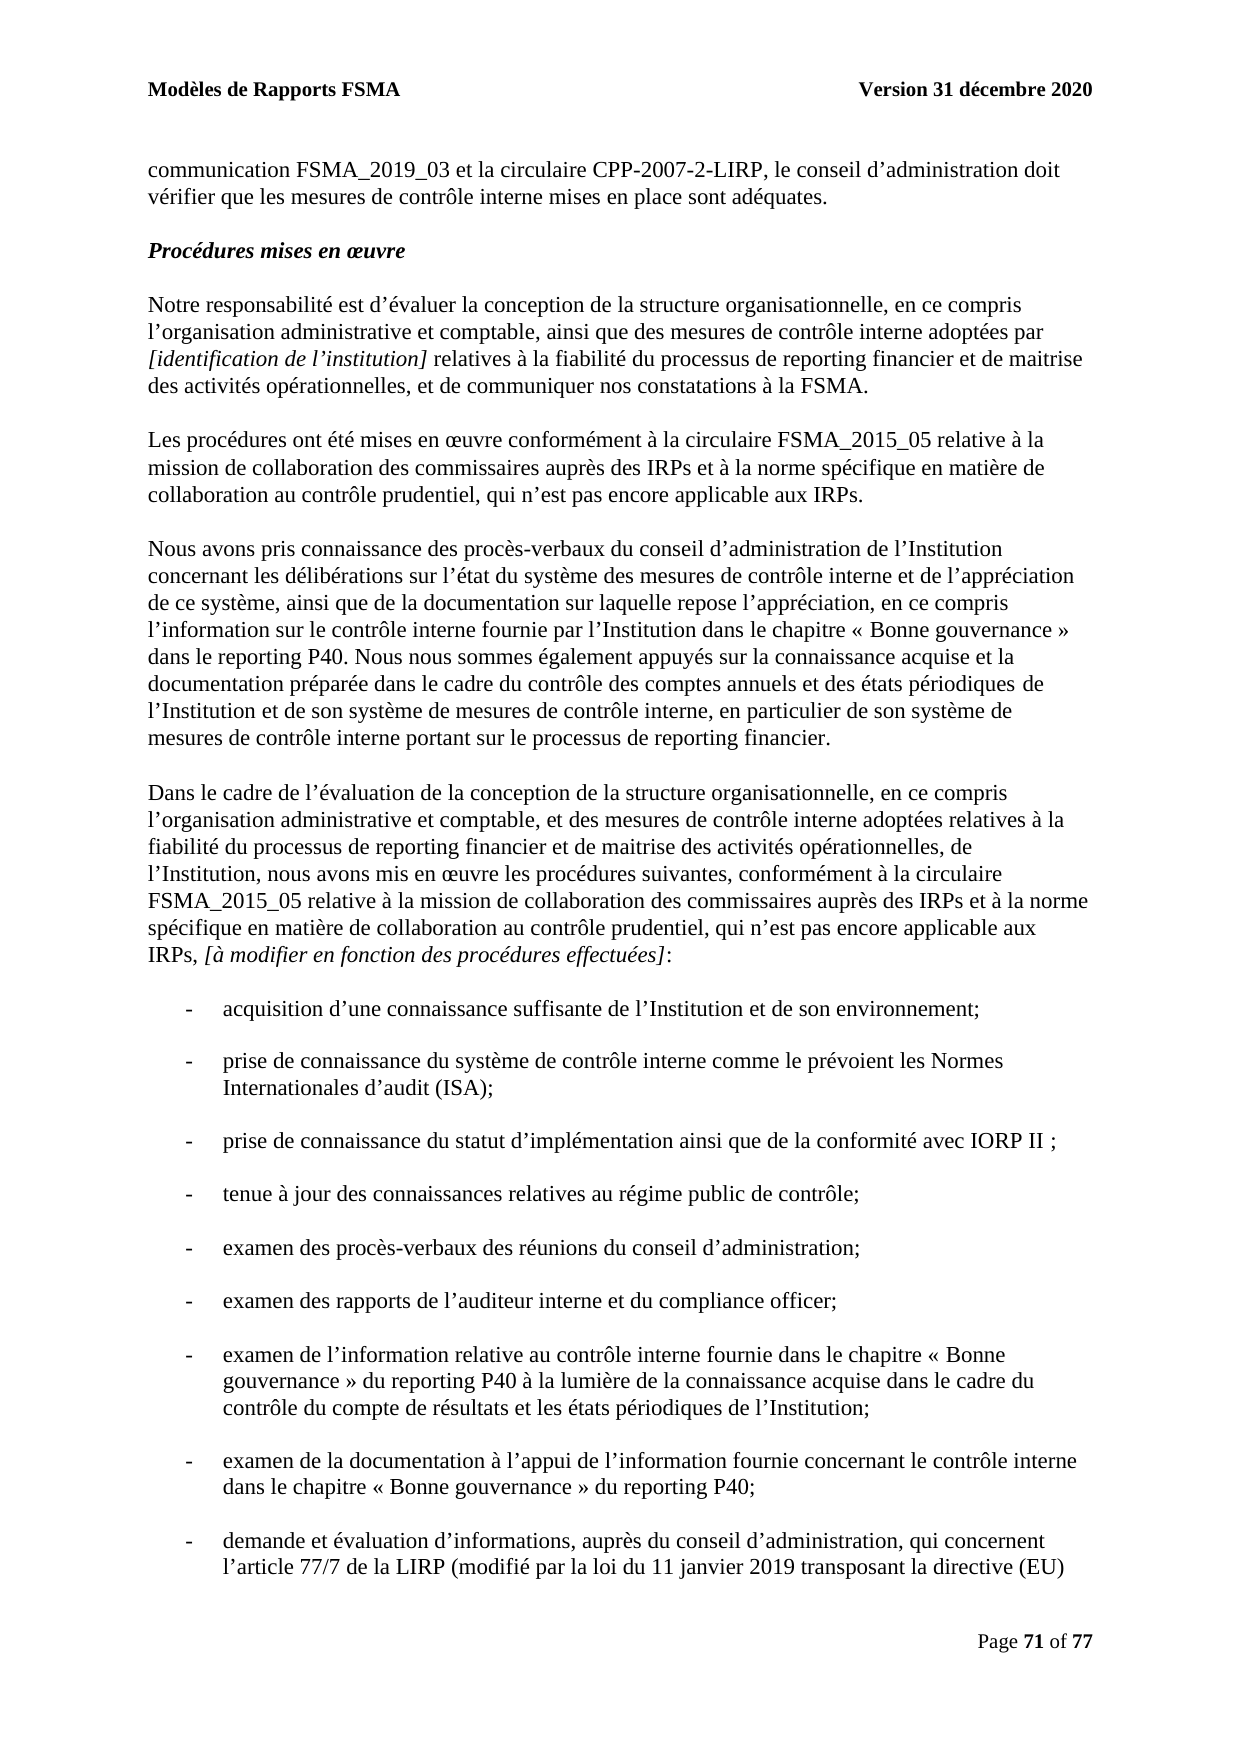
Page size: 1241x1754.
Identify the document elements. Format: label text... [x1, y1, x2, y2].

list prise de connaissance du système de contrôle interne comme le prévoient les Normes Internationales d’audit (ISA); [185, 1047, 1093, 1100]
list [185, 1527, 1093, 1579]
list examen des procès-verbaux des réunions du conseil d’administration; [185, 1234, 1093, 1260]
list tenue à jour des connaissances relatives au régime public de contrôle; [185, 1181, 1093, 1207]
list examen de la documentation à l’appui de l’information fournie concernant le contrôle interne dans le chapitre « Bonne gouvernance » du reporting P40; [185, 1447, 1093, 1500]
text Notre responsabilité est d’évaluer la conception de la structure organisationnelle, en ce compris l’organisation administrative et comptable, ainsi que des mesures de contrôle interne adoptées par [identification de l’institution] relatives à la fiabilité du processus de reporting financier et de maitrise des activités opérationnelles, et de communiquer nos constatations à la FSMA. [148, 290, 1093, 399]
list acquisition d’une connaissance suffisante de l’Institution et de son environnement; [185, 994, 1093, 1021]
text Dans le cadre de l’évaluation de la conception de la structure organisationnelle, en ce compris l’organisation administrative et comptable, et des mesures de contrôle interne adoptées relatives à la fiabilité du processus de reporting financier et de maitrise des activités opérationnelles, de l’Institution, nous avons mis en œuvre les procédures suivantes, conformément à la circulaire FSMA_2015_05 relative à la mission de collaboration des commissaires auprès des IRPs et à la norme spécifique en matière de collaboration au contrôle prudentiel, qui n’est pas encore applicable aux IRPs, [à modifier en fonction des procédures effectuées]: [148, 778, 1093, 967]
list prise de connaissance du statut d’implémentation ainsi que de la conformité avec IORP II ; [185, 1127, 1093, 1153]
list examen de l’information relative au contrôle interne fournie dans le chapitre « Bonne gouvernance » du reporting P40 à la lumière de la connaissance acquise dans le cadre du contrôle du compte de résultats et les états périodiques de l’Institution; [185, 1341, 1093, 1420]
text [148, 155, 1093, 209]
text Les procédures ont été mises en œuvre conformément à la circulaire FSMA_2015_05 relative à la mission de collaboration des commissaires auprès des IRPs et à la norme spécifique en matière de collaboration au contrôle prudentiel, qui n’est pas encore applicable aux IRPs. [148, 426, 1093, 507]
text Procédures mises en œuvre [148, 236, 1093, 263]
list examen des rapports de l’auditeur interne et du compliance officer; [185, 1287, 1093, 1314]
text Nous avons pris connaissance des procès-verbaux du conseil d’administration de l’Institution concernant les délibérations sur l’état du système des mesures de contrôle interne et de l’appréciation de ce système, ainsi que de la documentation sur laquelle repose l’appréciation, en ce compris l’information sur le contrôle interne fournie par l’Institution dans le chapitre « Bonne gouvernance » dans le reporting P40. Nous nous sommes également appuyés sur la connaissance acquise et la documentation préparée dans le cadre du contrôle des comptes annuels et des états périodiques de l’Institution et de son système de mesures de contrôle interne, en particulier de son système de mesures de contrôle interne portant sur le processus de reporting financier. [148, 534, 1093, 751]
